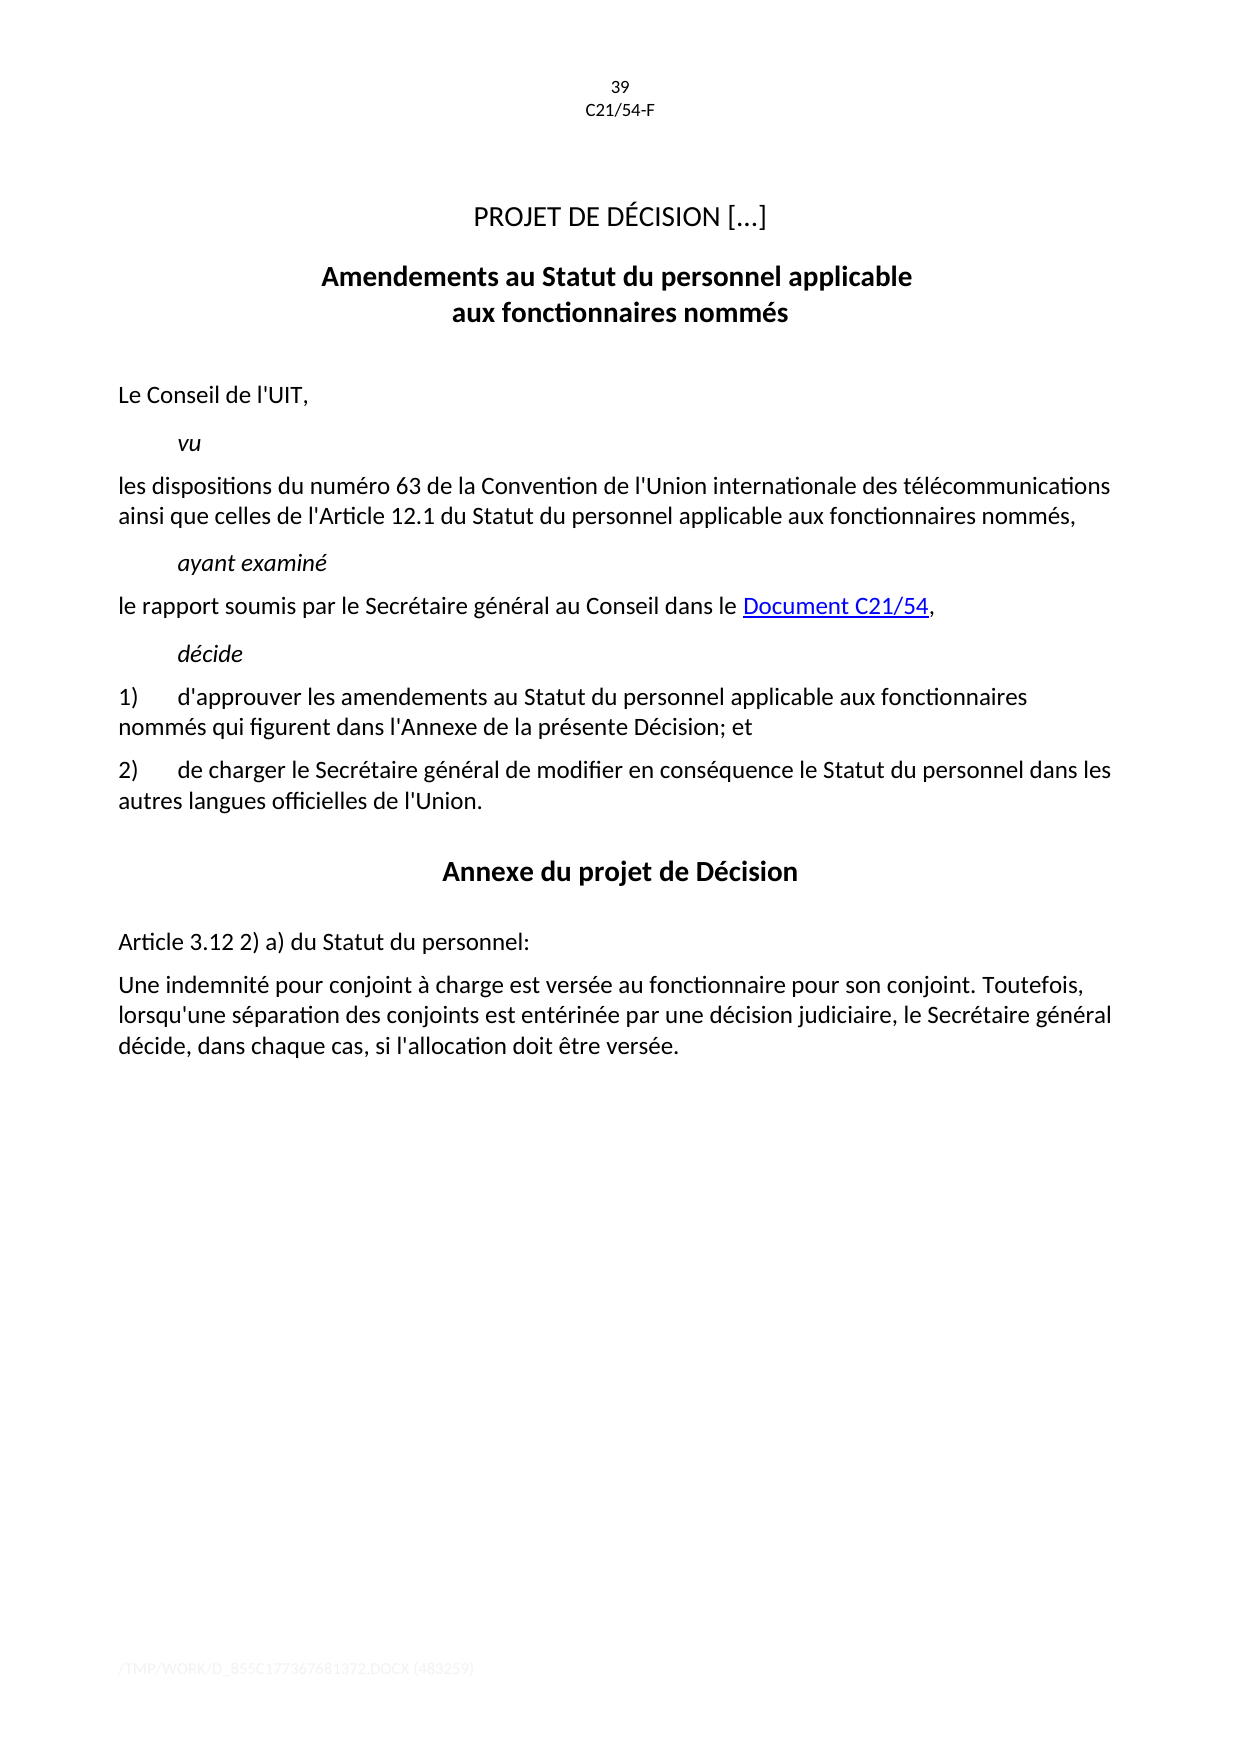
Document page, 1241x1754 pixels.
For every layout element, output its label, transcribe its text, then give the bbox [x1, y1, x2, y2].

text vu [177, 427, 1122, 457]
title Annexe du projet de Décision [118, 853, 1122, 888]
text ayant examiné [177, 547, 1122, 578]
text décide [177, 638, 1122, 668]
text le rapport soumis par le Secrétaire général au Conseil dans le Document C21/54, [118, 591, 1122, 621]
text PROJET DE DÉCISION [...] [118, 198, 1122, 233]
text Article 3.12 2) a) du Statut du personnel: [118, 926, 1122, 956]
title Amendements au Statut du personnel applicable aux fonctionnaires nommés [118, 258, 1122, 329]
text Une indemnité pour conjoint à charge est versée au fonctionnaire pour son conjoint. Toutefois, lorsqu'une séparation des conjoints est entérinée par une décision judiciaire, le Secrétaire général décide, dans chaque cas, si l'allocation doit être versée. [118, 969, 1122, 1061]
text les dispositions du numéro 63 de la Convention de l'Union internationale des télécommunications ainsi que celles de l'Article 12.1 du Statut du personnel applicable aux fonctionnaires nommés, [118, 470, 1122, 531]
text 1) d'approuver les amendements au Statut du personnel applicable aux fonctionnaires nommés qui figurent dans l'Annexe de la présente Décision; et [118, 681, 1122, 742]
text 2) de charger le Secrétaire général de modifier en conséquence le Statut du personnel dans les autres langues officielles de l'Union. [118, 754, 1122, 815]
title Le Conseil de l'UIT, [118, 379, 1122, 410]
